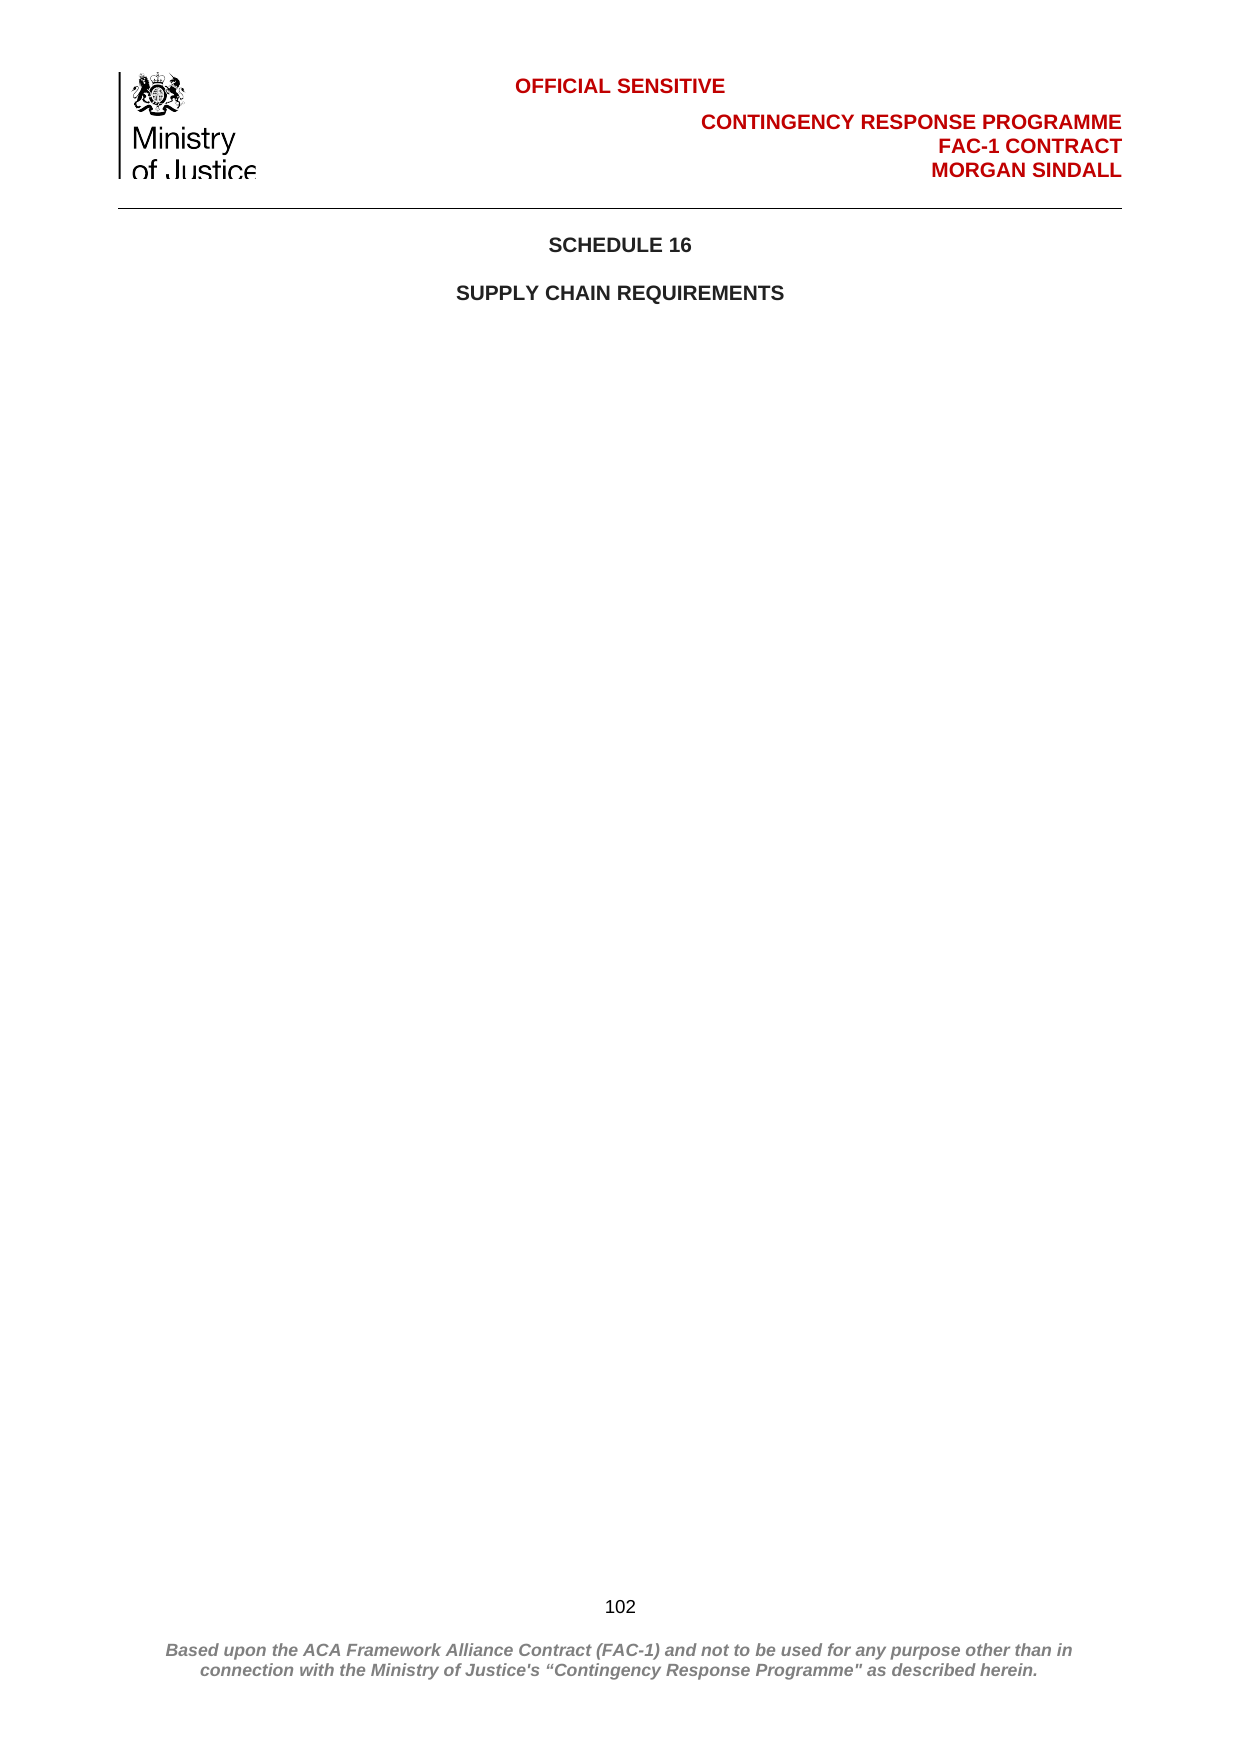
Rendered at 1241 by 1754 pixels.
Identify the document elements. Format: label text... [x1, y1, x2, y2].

picture [118, 72, 256, 179]
text SUPPLY CHAIN REQUIREMENTS [118, 281, 1122, 305]
text SCHEDULE 16 [118, 233, 1122, 257]
